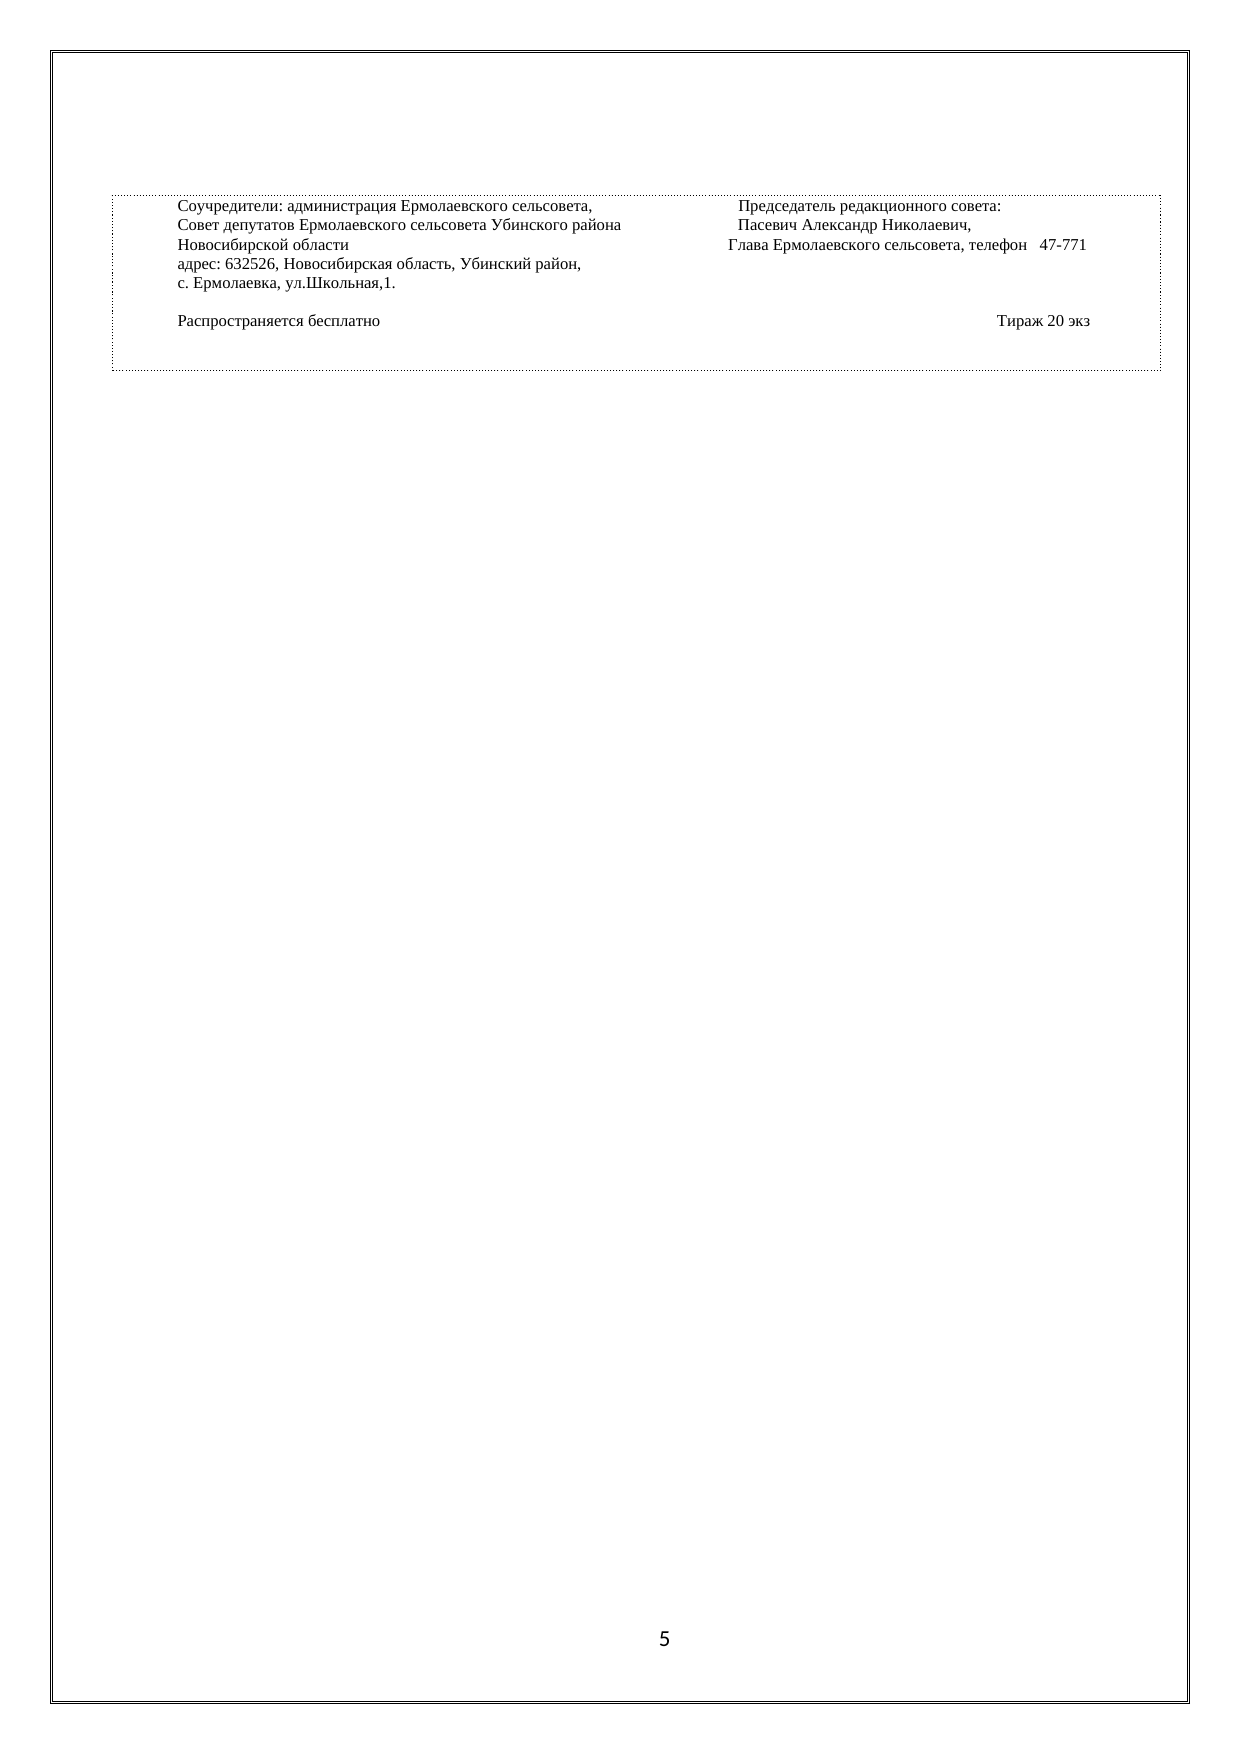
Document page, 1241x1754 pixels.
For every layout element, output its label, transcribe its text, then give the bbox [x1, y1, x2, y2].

text адрес: 632526, Новосибирская область, Убинский район, [177, 253, 1152, 273]
text Новосибирской области Глава Ермолаевского сельсовета, телефон 47-771 [177, 234, 1152, 253]
text Соучредители: администрация Ермолаевского сельсовета, Председатель редакционного совета: [112, 195, 1161, 215]
text Совет депутатов Ермолаевского сельсовета Убинского района Пасевич Александр Николаевич, [177, 215, 1152, 234]
text с. Ермолаевка, ул.Школьная,1. [177, 273, 1152, 292]
text Распространяется бесплатно Тираж 20 экз [112, 310, 1161, 371]
